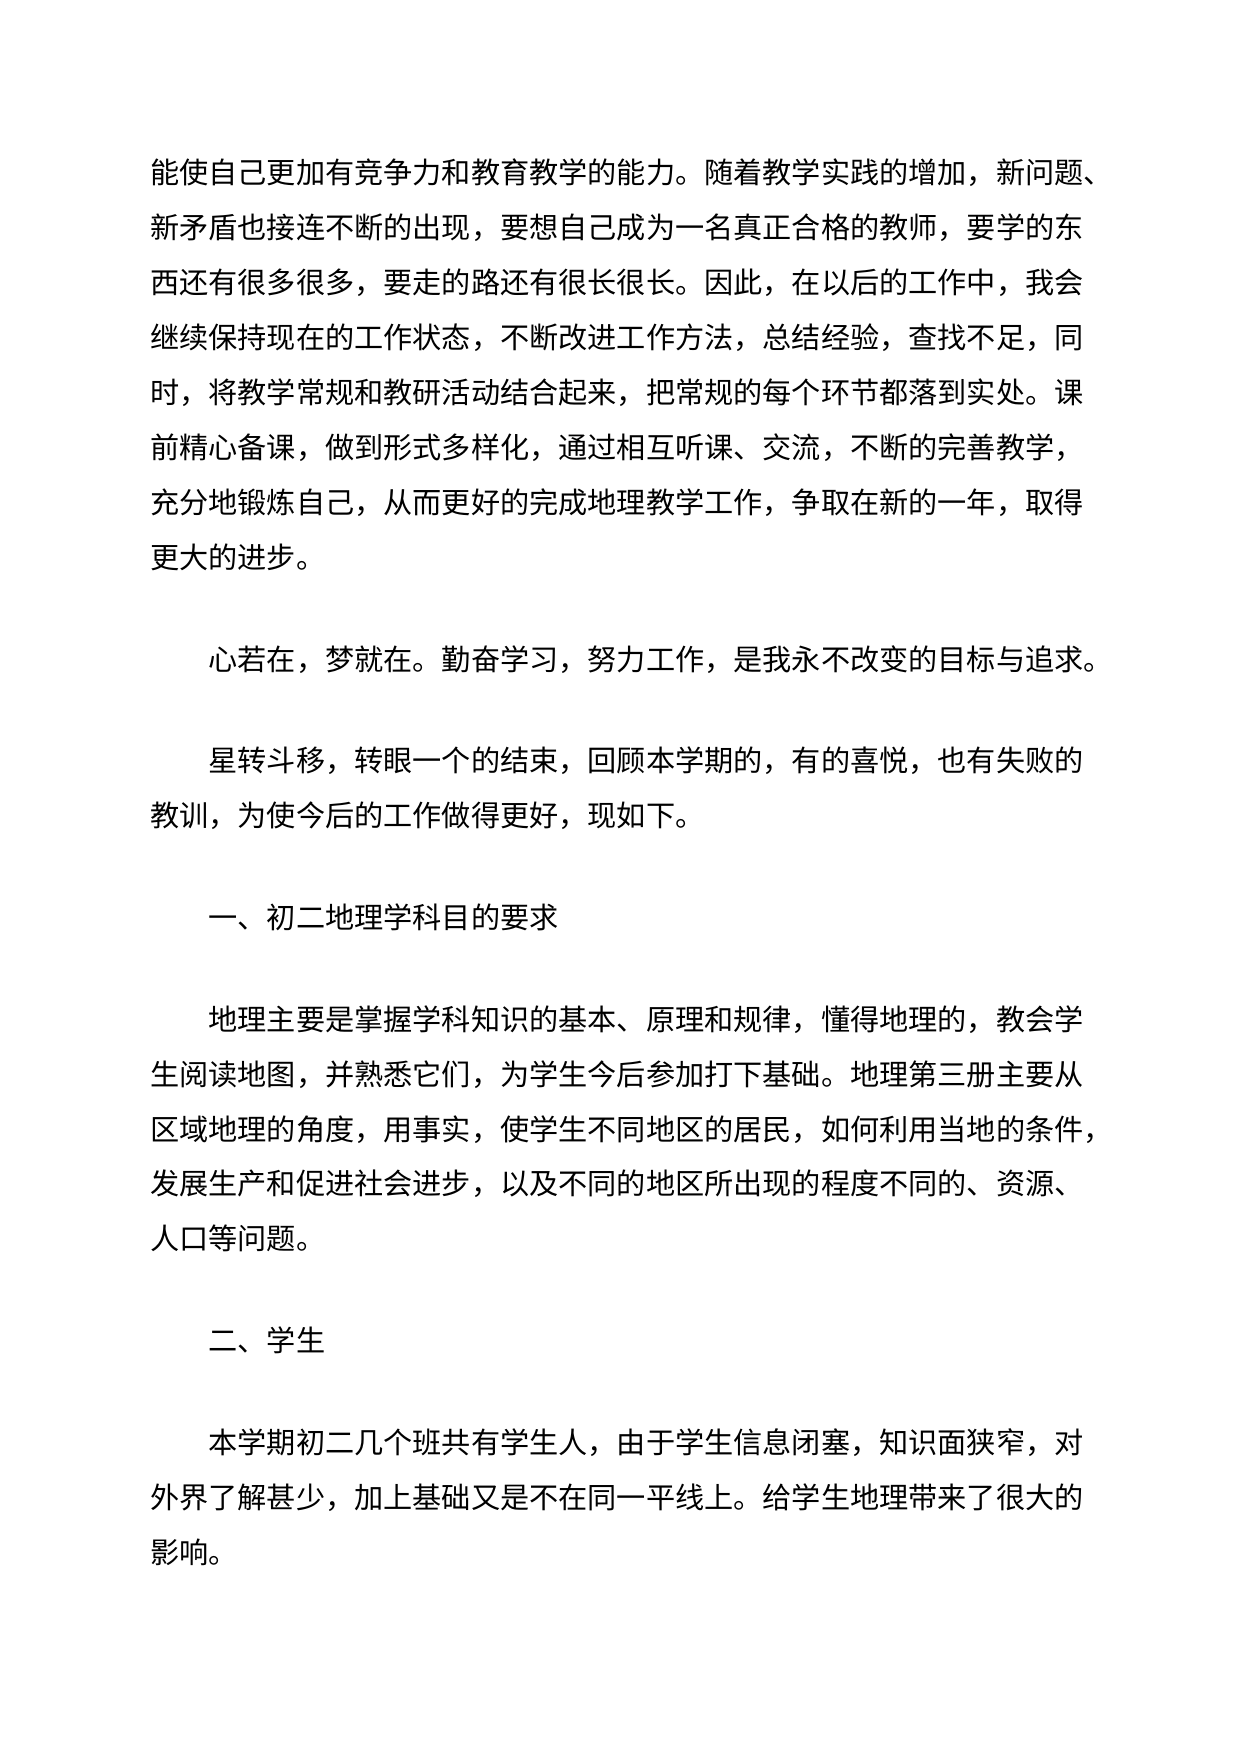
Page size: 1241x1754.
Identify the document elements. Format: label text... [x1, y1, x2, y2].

text 星转斗移，转眼一个的结束，回顾本学期的，有的喜悦，也有失败的教训，为使今后的工作做得更好，现如下。 [150, 738, 1090, 835]
text 二、学生 [150, 1318, 1090, 1360]
text 心若在，梦就在。勤奋学习，努力工作，是我永不改变的目标与追求。 [150, 636, 1090, 678]
text 一、初二地理学科目的要求 [150, 894, 1090, 937]
text 本学期初二几个班共有学生人，由于学生信息闭塞，知识面狭窄，对外界了解甚少，加上基础又是不在同一平线上。给学生地理带来了很大的影响。 [150, 1419, 1090, 1571]
text 地理主要是掌握学科知识的基本、原理和规律，懂得地理的，教会学生阅读地图，并熟悉它们，为学生今后参加打下基础。地理第三册主要从区域地理的角度，用事实，使学生不同地区的居民，如何利用当地的条件，发展生产和促进社会进步，以及不同的地区所出现的程度不同的、资源、人口等问题。 [150, 996, 1090, 1258]
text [150, 150, 1090, 577]
